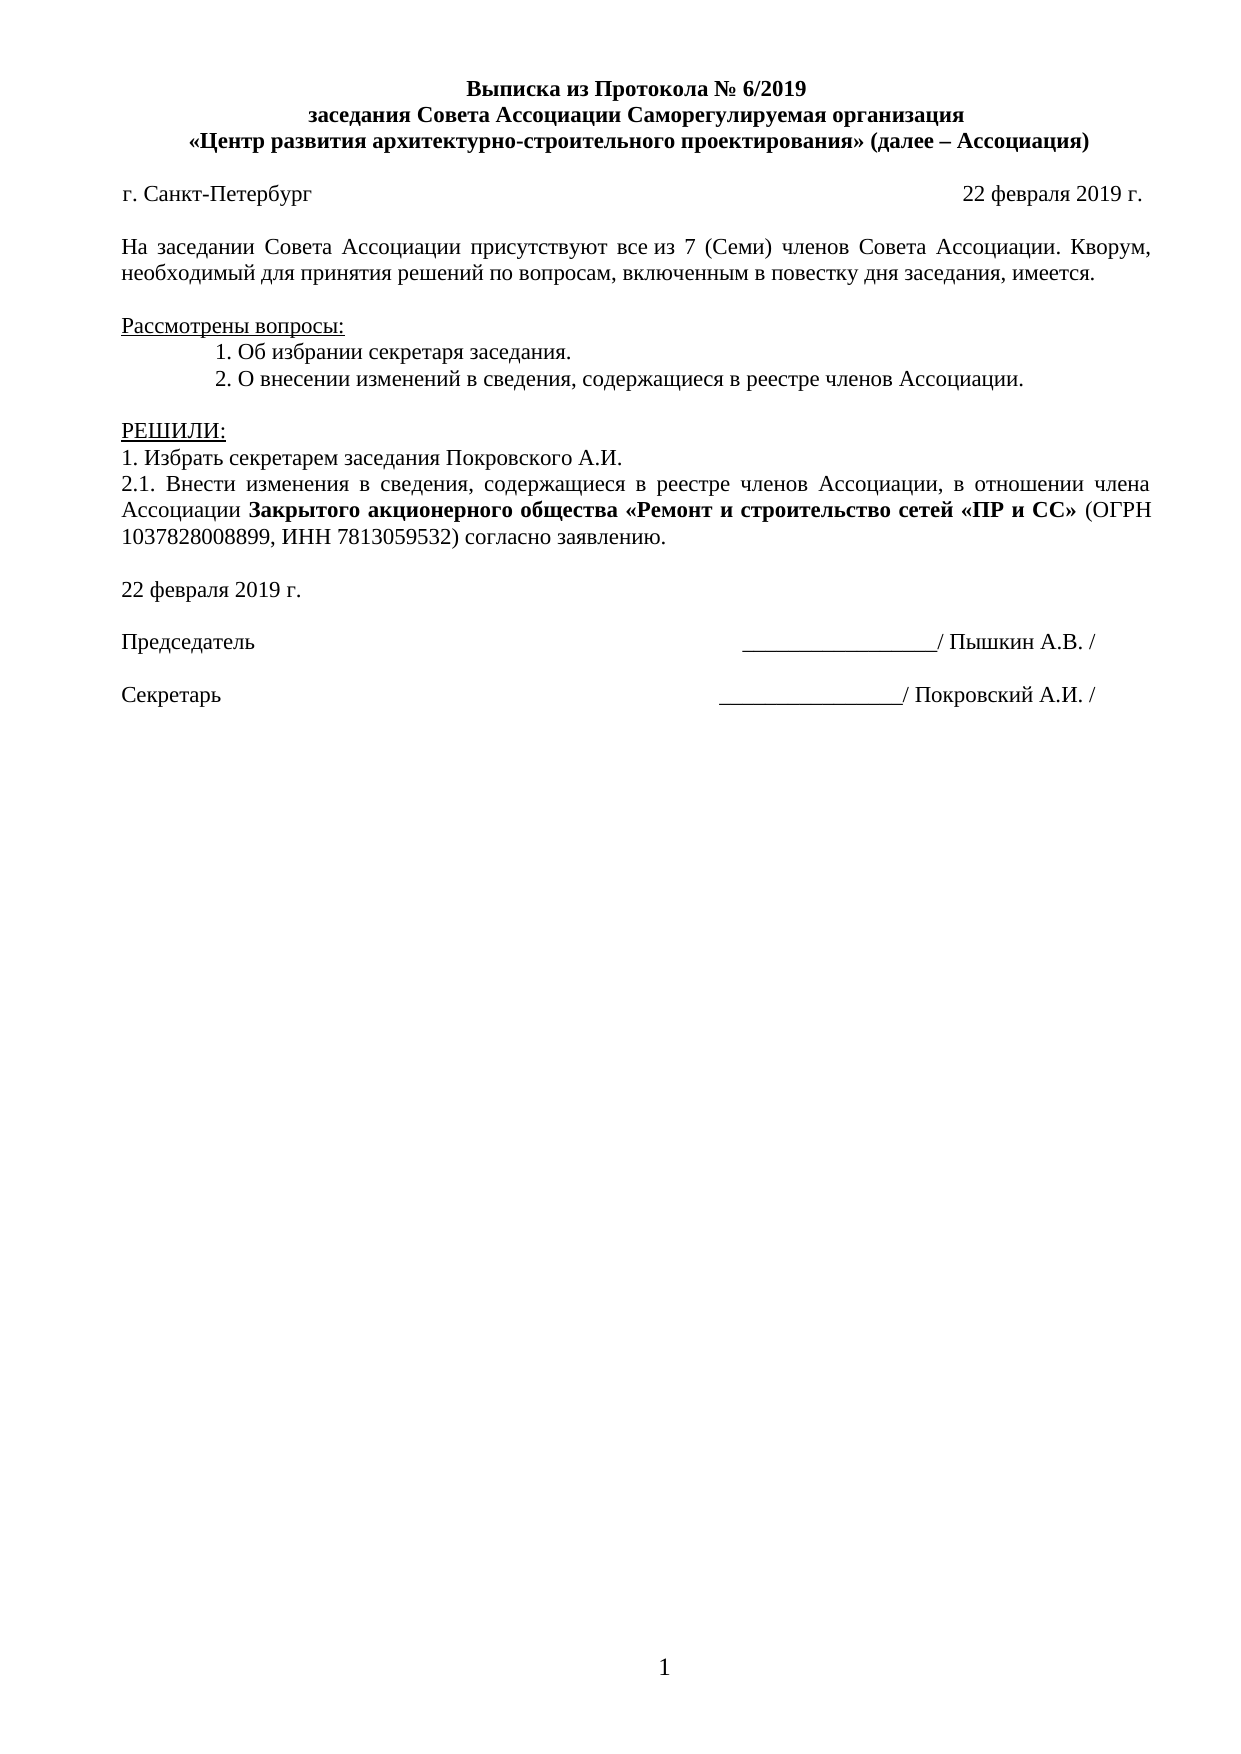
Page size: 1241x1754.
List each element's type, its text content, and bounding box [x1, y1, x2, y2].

table_header 22 февраля 2019 г. [633, 180, 1154, 207]
table_header _________________/ Пышкин А.В. / ________________/ Покровский А.И. / [309, 628, 1107, 707]
text 1. Об избрании секретаря заседания. [215, 338, 1152, 365]
text Выписка из Протокола № 6/2019 [121, 75, 1152, 101]
text Рассмотрены вопросы: [121, 312, 1152, 338]
text 22 февраля 2019 г. [121, 576, 1152, 602]
text На заседании Совета Ассоциации присутствуют все из 7 (Семи) членов Совета Ассоциации. Кворум, необходимый для принятия решений по вопросам, включенным в повестку дня заседания, имеется. [121, 233, 1152, 286]
text 1. Избрать секретарем заседания Покровского А.И. [121, 444, 1152, 470]
text 2.1. Внести изменения в сведения, содержащиеся в реестре членов Ассоциации, в отношении члена Ассоциации Закрытого акционерного общества «Ремонт и строительство сетей «ПР и СС» (ОГРН 1037828008899, ИНН 7813059532) согласно заявлению. [121, 470, 1152, 549]
text заседания Совета Ассоциации Саморегулируемая организация [121, 101, 1152, 128]
table_header г. Санкт-Петербург [111, 180, 632, 207]
text 2. О внесении изменений в сведения, содержащиеся в реестре членов Ассоциации. [215, 365, 1152, 391]
text РЕШИЛИ: [121, 417, 1152, 444]
table_header Председатель Секретарь [110, 628, 308, 707]
text «Центр развития архитектурно-строительного проектирования» (далее – Ассоциация) [121, 128, 1152, 154]
